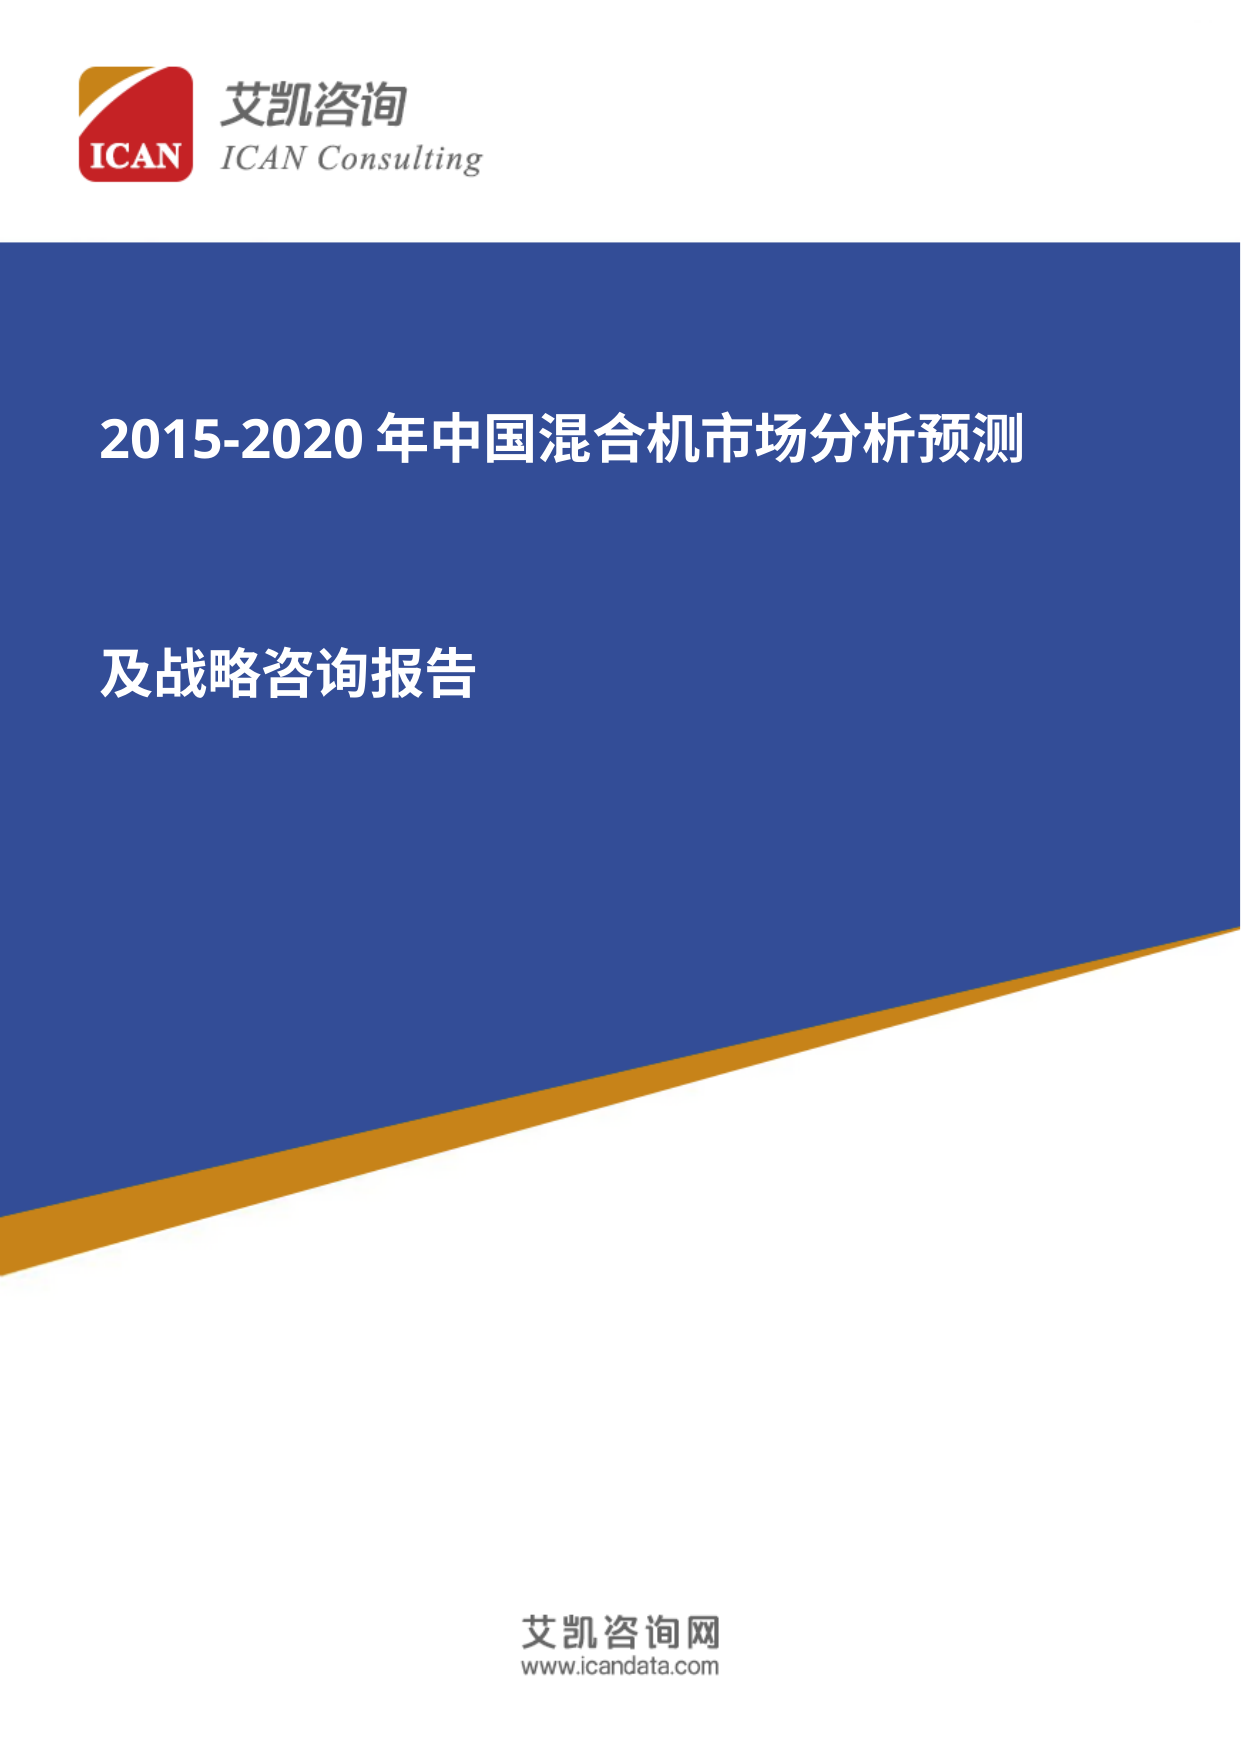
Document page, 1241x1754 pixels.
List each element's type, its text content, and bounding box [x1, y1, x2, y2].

picture [0, 5, 1241, 1754]
subtitle 2015-2020年中国混合机市场分析预测及战略咨询报告 [99, 386, 1053, 718]
